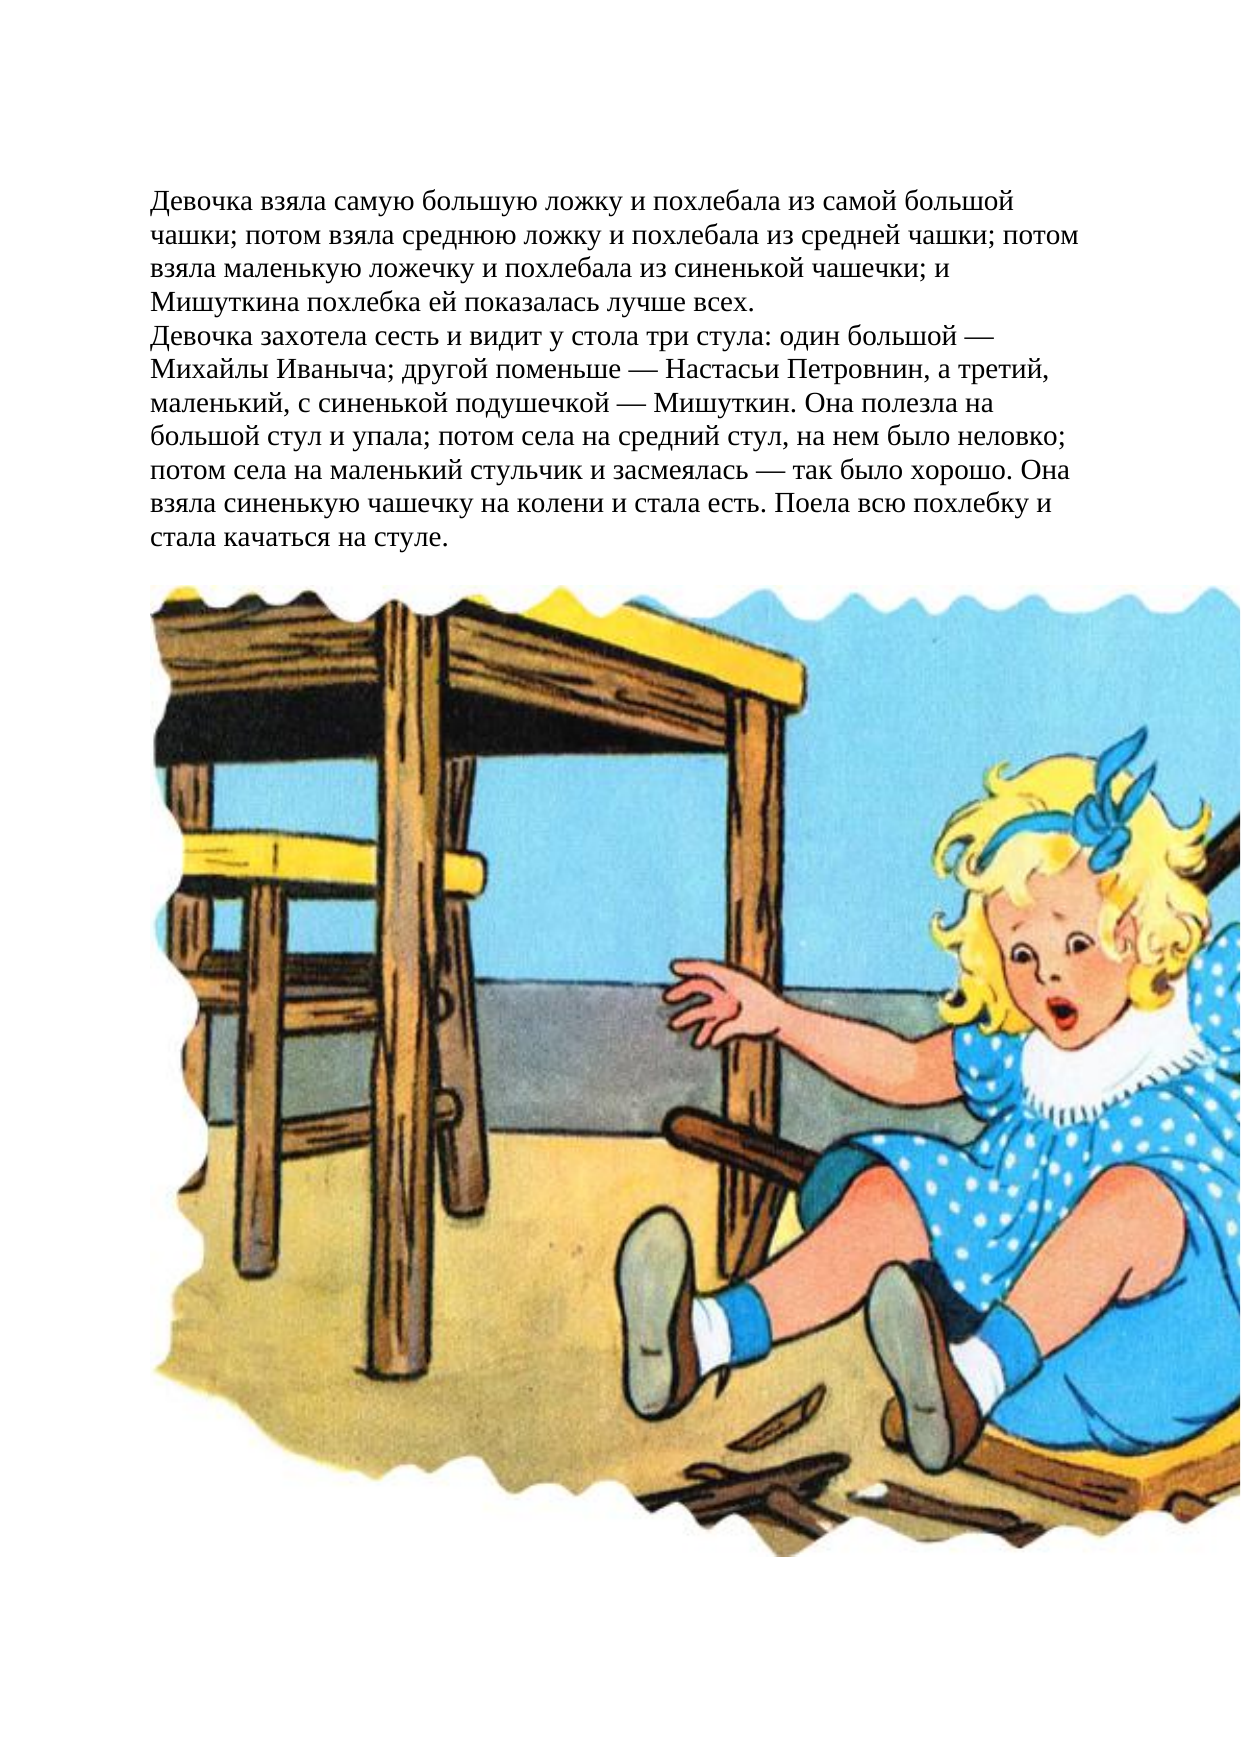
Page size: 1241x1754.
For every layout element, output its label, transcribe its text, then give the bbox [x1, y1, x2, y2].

picture [150, 585, 1241, 1557]
text Девочка взяла самую большую ложку и похлебала из самой большой чашки; потом взяла среднюю ложку и похлебала из средней чашки; потом взяла маленькую ложечку и похлебала из синенькой чашечки; и Мишуткина похлебка ей показалась лучше всех. [150, 183, 1090, 318]
text Девочка захотела сесть и видит у стола три стула: один большой — Михайлы Иваныча; другой поменьше — Настасьи Петровнин, а третий, маленький, с синенькой подушечкой — Мишуткин. Она полезла на большой стул и упала; потом села на средний стул, на нем было неловко; потом села на маленький стульчик и засмеялась — так было хорошо. Она взяла синенькую чашечку на колени и стала есть. Поела всю похлебку и стала качаться на стуле. [150, 318, 1090, 552]
